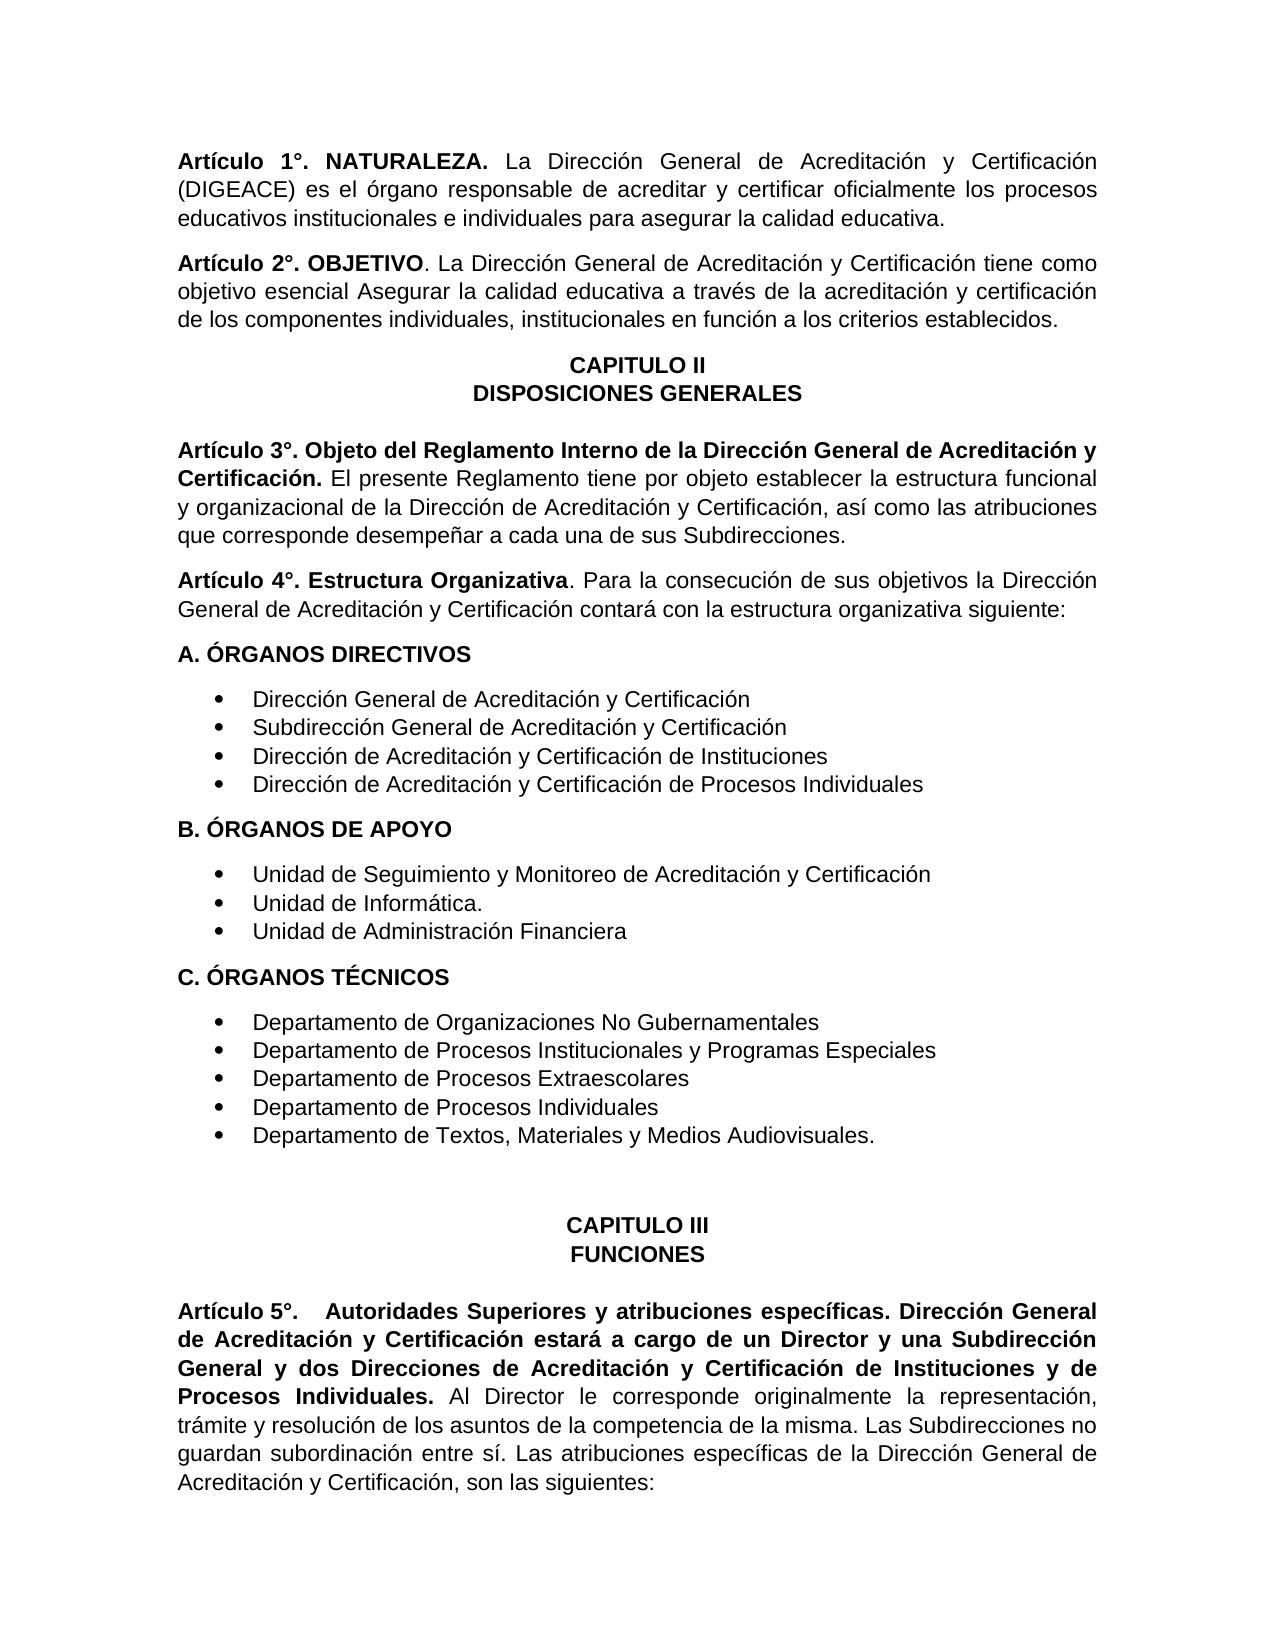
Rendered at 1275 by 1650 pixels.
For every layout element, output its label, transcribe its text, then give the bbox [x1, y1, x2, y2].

list Subdirección General de Acreditación y Certificación [215, 714, 1098, 741]
list Departamento de Procesos Extraescolares [215, 1065, 1098, 1092]
text Artículo 1°. NATURALEZA. La Dirección General de Acreditación y Certificación (DIGEACE) es el órgano responsable de acreditar y certificar oficialmente los procesos educativos institucionales e individuales para asegurar la calidad educativa. [177, 148, 1098, 231]
text C. ÓRGANOS TÉCNICOS [177, 963, 1098, 990]
list Dirección General de Acreditación y Certificación [215, 686, 1098, 712]
text Artículo 2°. OBJETIVO. La Dirección General de Acreditación y Certificación tiene como objetivo esencial Asegurar la calidad educativa a través de la acreditación y certificación de los componentes individuales, institucionales en función a los criterios establecidos. [177, 249, 1098, 333]
list Unidad de Seguimiento y Monitoreo de Acreditación y Certificación [215, 861, 1098, 888]
list Dirección de Acreditación y Certificación de Instituciones [215, 743, 1098, 769]
list Unidad de Informática. [215, 890, 1098, 916]
list Departamento de Textos, Materiales y Medios Audiovisuales. [215, 1122, 1098, 1149]
list Dirección de Acreditación y Certificación de Procesos Individuales [215, 771, 1098, 798]
text Artículo 4°. Estructura Organizativa. Para la consecución de sus objetivos la Dirección General de Acreditación y Certificación contará con la estructura organizativa siguiente: [177, 567, 1098, 622]
list Departamento de Procesos Individuales [215, 1094, 1098, 1120]
text CAPITULO II [177, 352, 1098, 378]
text Artículo 3°. Objeto del Reglamento Interno de la Dirección General de Acreditación y Certificación. El presente Reglamento tiene por objeto establecer la estructura funcional y organizacional de la Dirección de Acreditación y Certificación, así como las atribuciones que corresponde desempeñar a cada una de sus Subdirecciones. [177, 437, 1098, 548]
text A. ÓRGANOS DIRECTIVOS [177, 641, 1098, 667]
list Departamento de Organizaciones No Gubernamentales [215, 1008, 1098, 1035]
text Artículo 5°. Autoridades Superiores y atribuciones específicas. Dirección General de Acreditación y Certificación estará a cargo de un Director y una Subdirección General y dos Direcciones de Acreditación y Certificación de Instituciones y de Procesos Individuales. Al Director le corresponde originalmente la representación, trámite y resolución de los asuntos de la competencia de la misma. Las Subdirecciones no guardan subordinación entre sí. Las atribuciones específicas de la Dirección General de Acreditación y Certificación, son las siguientes: [177, 1298, 1098, 1495]
text DISPOSICIONES GENERALES [177, 380, 1098, 406]
list Unidad de Administración Financiera [215, 918, 1098, 945]
text CAPITULO III [177, 1212, 1098, 1239]
list Departamento de Procesos Institucionales y Programas Especiales [215, 1037, 1098, 1063]
text FUNCIONES [177, 1241, 1098, 1267]
text B. ÓRGANOS DE APOYO [177, 816, 1098, 843]
